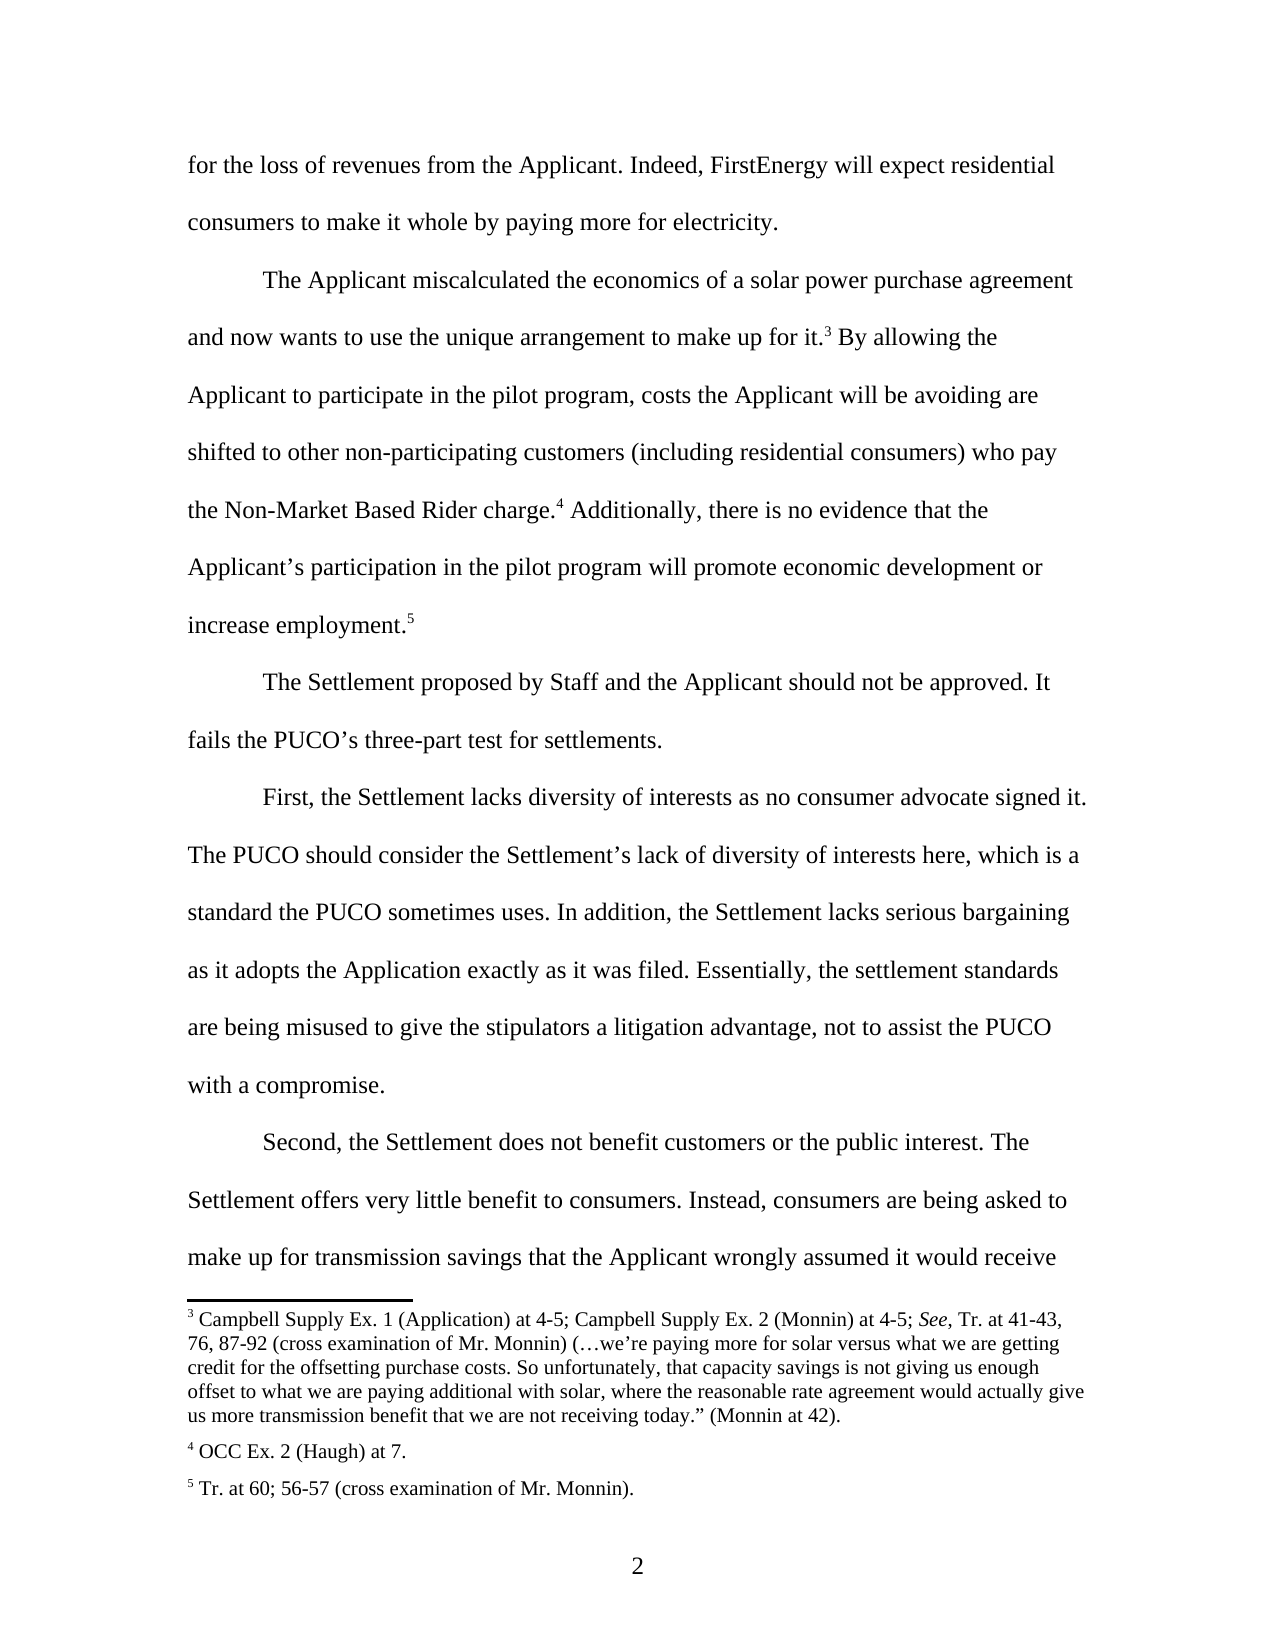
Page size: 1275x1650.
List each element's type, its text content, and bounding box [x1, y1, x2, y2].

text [187, 1127, 1087, 1271]
text First, the Settlement lacks diversity of interests as no consumer advocate signed it. The PUCO should consider the Settlement’s lack of diversity of interests here, which is a standard the PUCO sometimes uses. In addition, the Settlement lacks serious bargaining as it adopts the Application exactly as it was filed. Essentially, the settlement standards are being misused to give the stipulators a litigation advantage, not to assist the PUCO with a compromise. [187, 782, 1087, 1099]
text The Settlement proposed by Staff and the Applicant should not be approved. It fails the PUCO’s three-part test for settlements. [187, 667, 1087, 754]
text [187, 150, 1090, 236]
text The Applicant miscalculated the economics of a solar power purchase agreement and now wants to use the unique arrangement to make up for it. By allowing the Applicant to participate in the pilot program, costs the Applicant will be avoiding are shifted to other non-participating customers (including residential consumers) who pay the Non-Market Based Rider charge. Additionally, there is no evidence that the Applicant’s participation in the pilot program will promote economic development or increase employment. [187, 265, 1090, 639]
